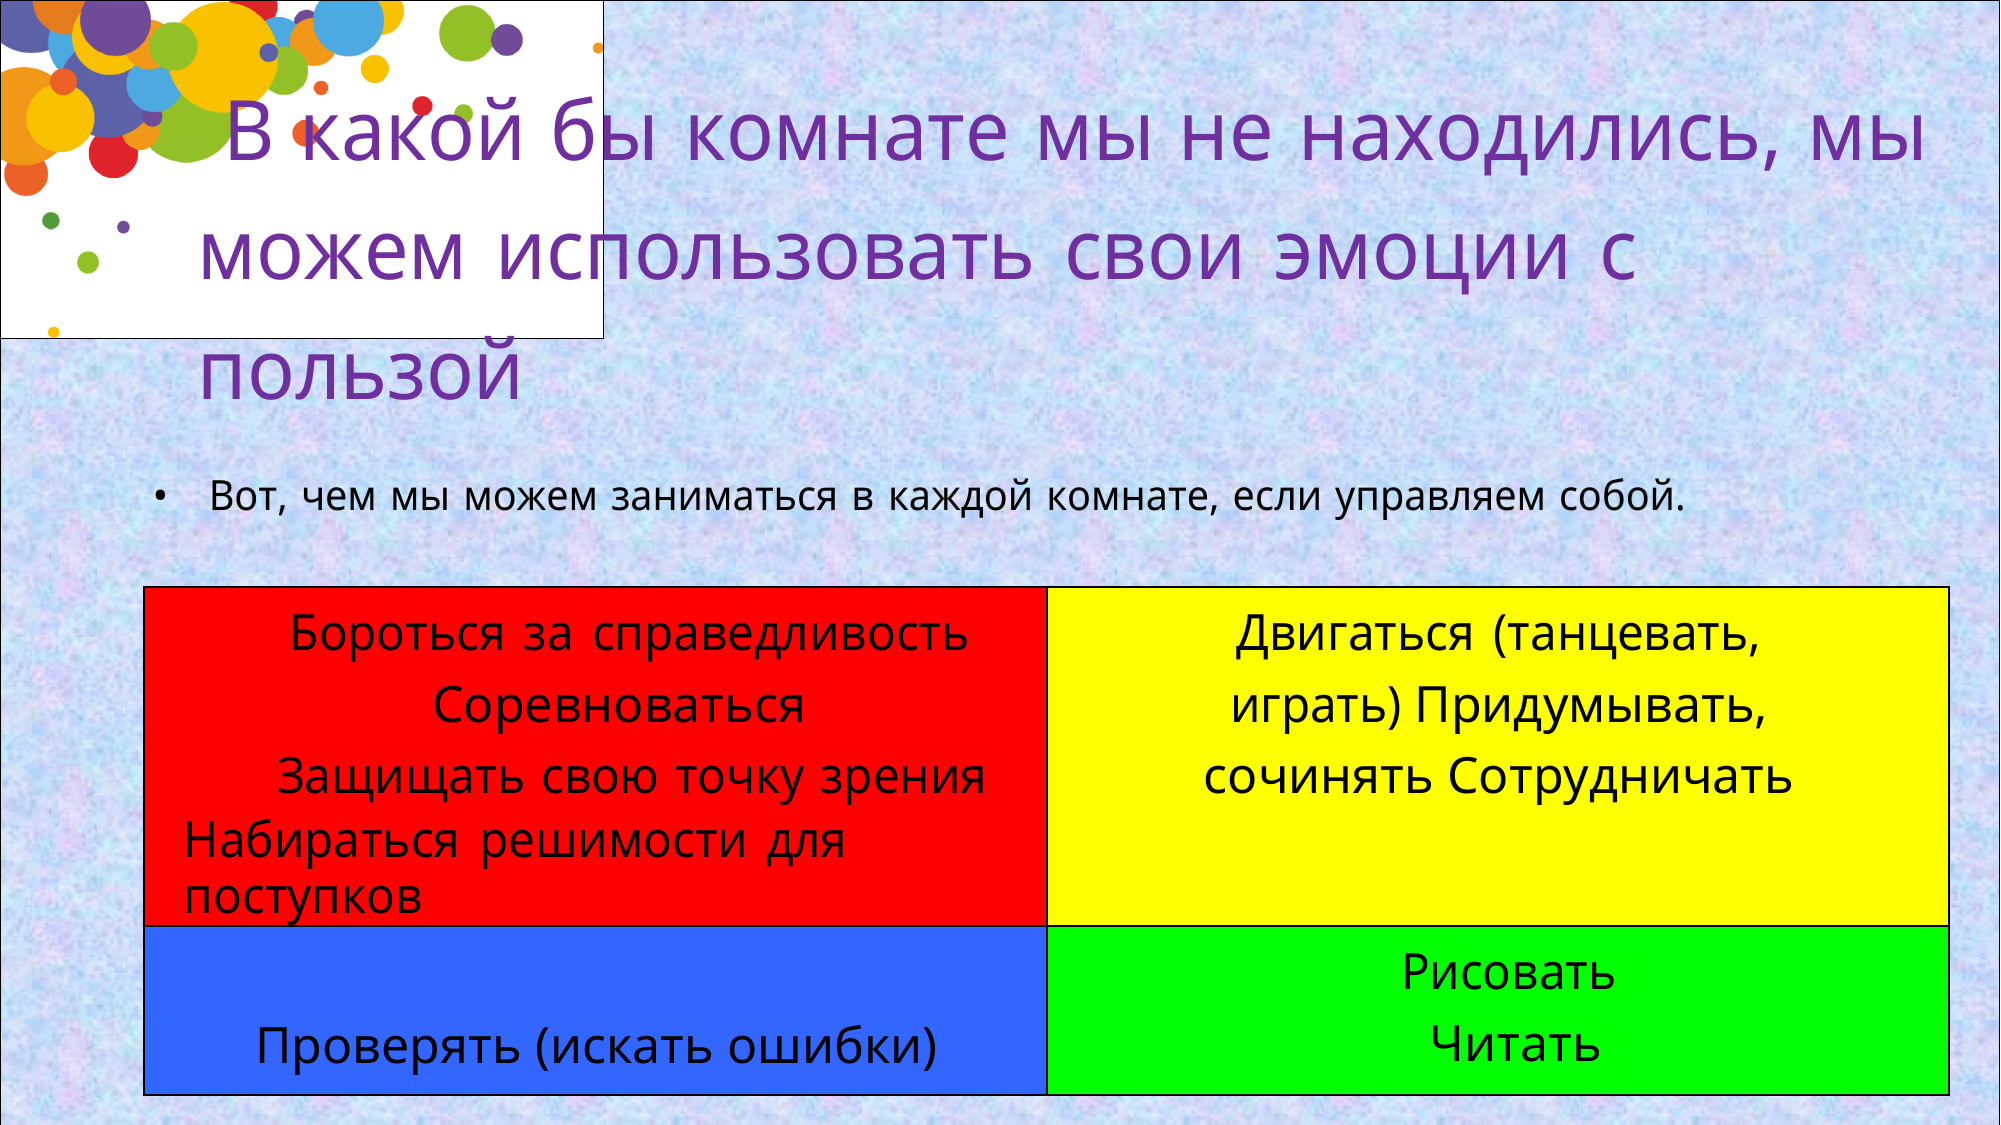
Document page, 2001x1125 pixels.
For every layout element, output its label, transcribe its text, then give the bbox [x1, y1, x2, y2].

list Вот, чем мы можем заниматься в каждой комнате, если управляем собой. [152, 466, 1973, 523]
table_header Двигаться (танцевать, играть) Придумывать, сочинять Сотрудничать [1048, 588, 1948, 925]
picture [1, 1, 603, 338]
picture [1, 1, 1999, 1125]
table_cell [145, 927, 1046, 1094]
text В какой бы комнате мы не находились, мы можем использовать свои эмоции с пользой [198, 72, 1973, 424]
table_header Бороться за справедливость Соревноваться Защищать свою точку зрения Набираться решимости для поступков [145, 588, 1046, 925]
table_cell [1048, 927, 1948, 1094]
